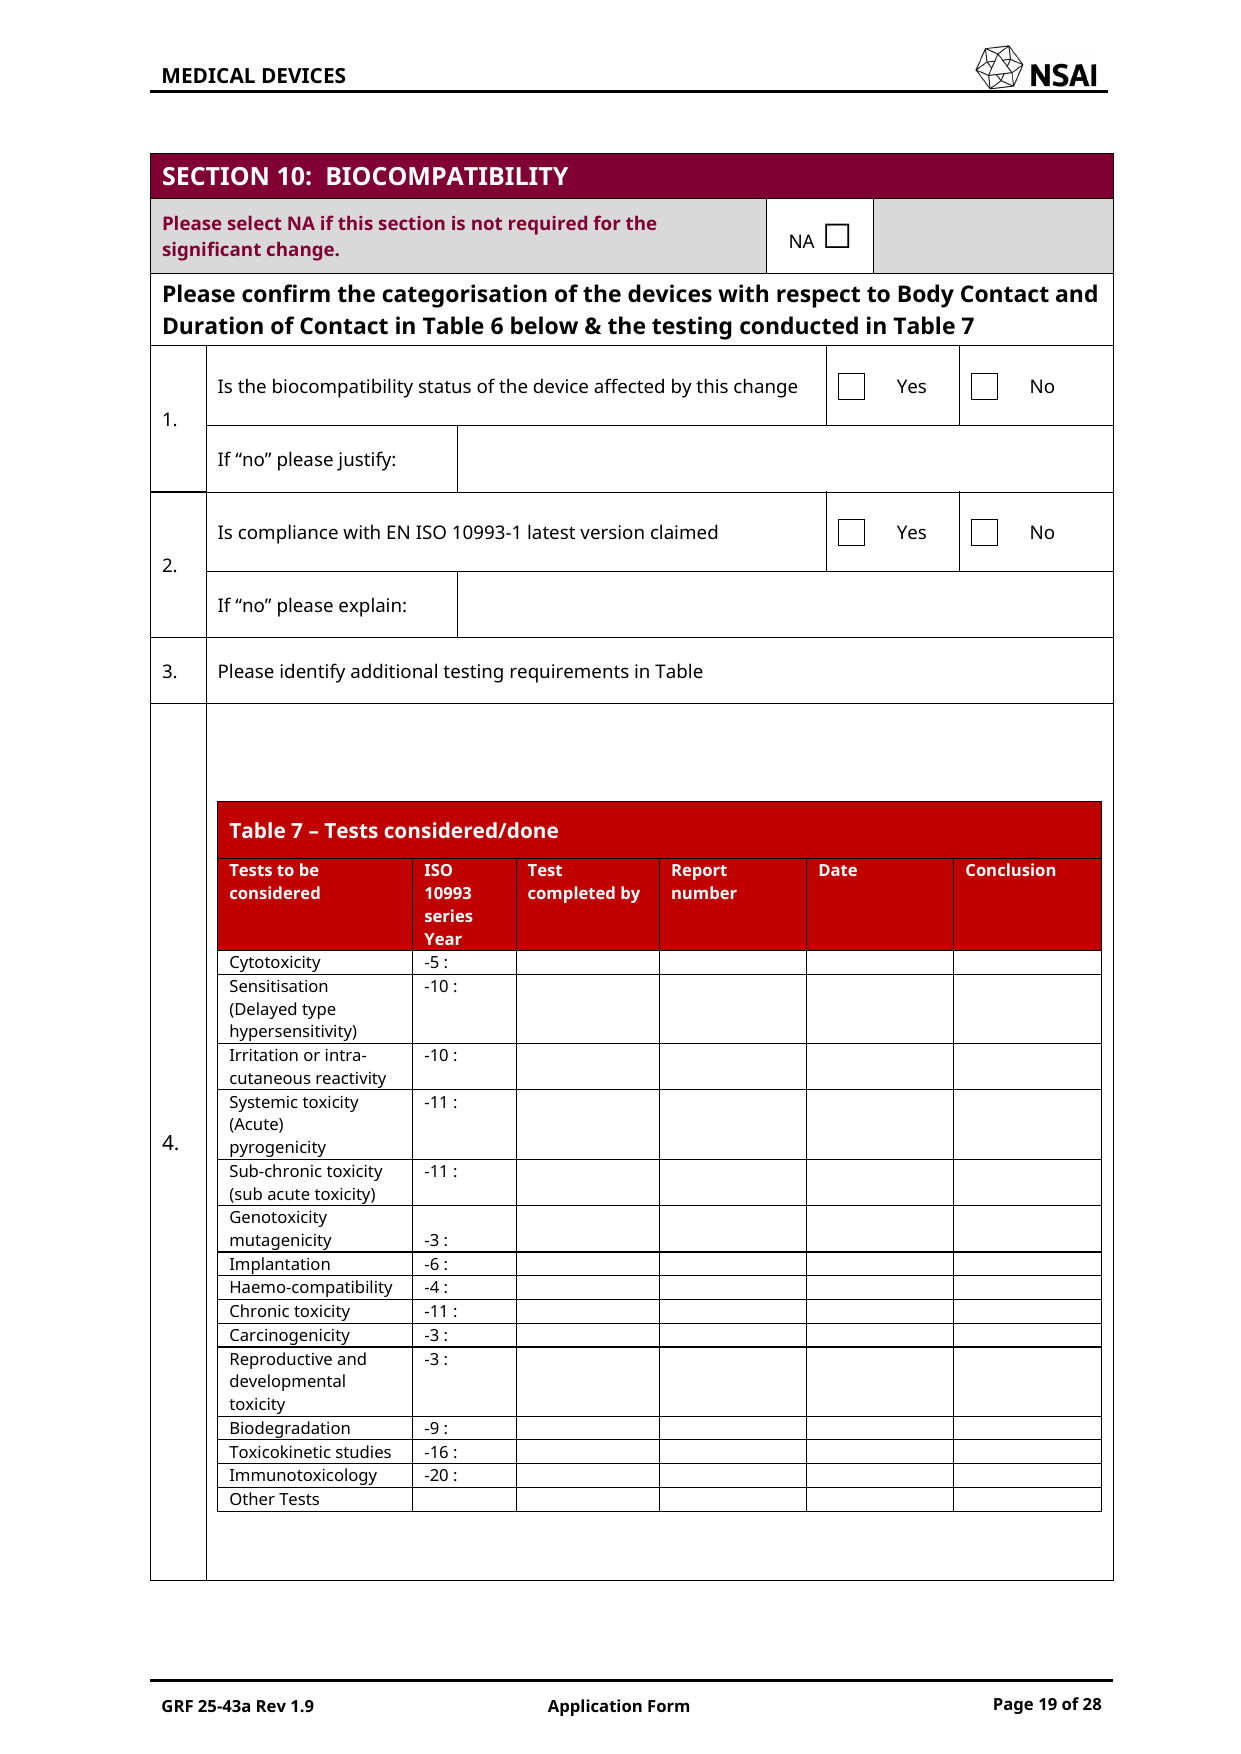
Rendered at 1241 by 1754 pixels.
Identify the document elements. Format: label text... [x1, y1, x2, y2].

table_cell Please identify additional testing requirements in Table [207, 638, 1113, 703]
table_cell No [1018, 493, 1113, 571]
table_cell [960, 346, 1018, 425]
table_cell Is compliance with EN ISO 10993-1 latest version claimed [207, 493, 826, 571]
table_cell Please confirm the categorisation of the devices with respect to Body Contact and Duration of Contact in Table 6 below & the testing conducted in Table 7 [151, 274, 1113, 345]
table_cell [458, 426, 1113, 491]
picture [975, 44, 1097, 90]
table_cell 4. [151, 704, 206, 1580]
table_cell 3. [151, 638, 206, 703]
table_cell If “no” please explain: [207, 572, 457, 637]
table_cell [207, 704, 1113, 1580]
table_cell Yes [885, 493, 959, 571]
table_cell NA [767, 199, 873, 273]
table_cell Please select NA if this section is not required for the significant change. [151, 199, 766, 273]
table_cell [458, 572, 1113, 637]
table_cell Yes [885, 346, 959, 425]
table_cell [827, 493, 885, 571]
table_cell No [1018, 346, 1113, 425]
table_cell 1. [151, 346, 206, 491]
table_cell [960, 493, 1018, 571]
table_cell [874, 199, 1113, 273]
table_cell If “no” please justify: [207, 426, 457, 491]
table_header Section 10: BIOCOMPATIBILITY [151, 154, 1113, 198]
table_cell 2. [151, 493, 206, 637]
table_cell Is the biocompatibility status of the device affected by this change [207, 346, 826, 425]
table_cell [827, 346, 885, 425]
